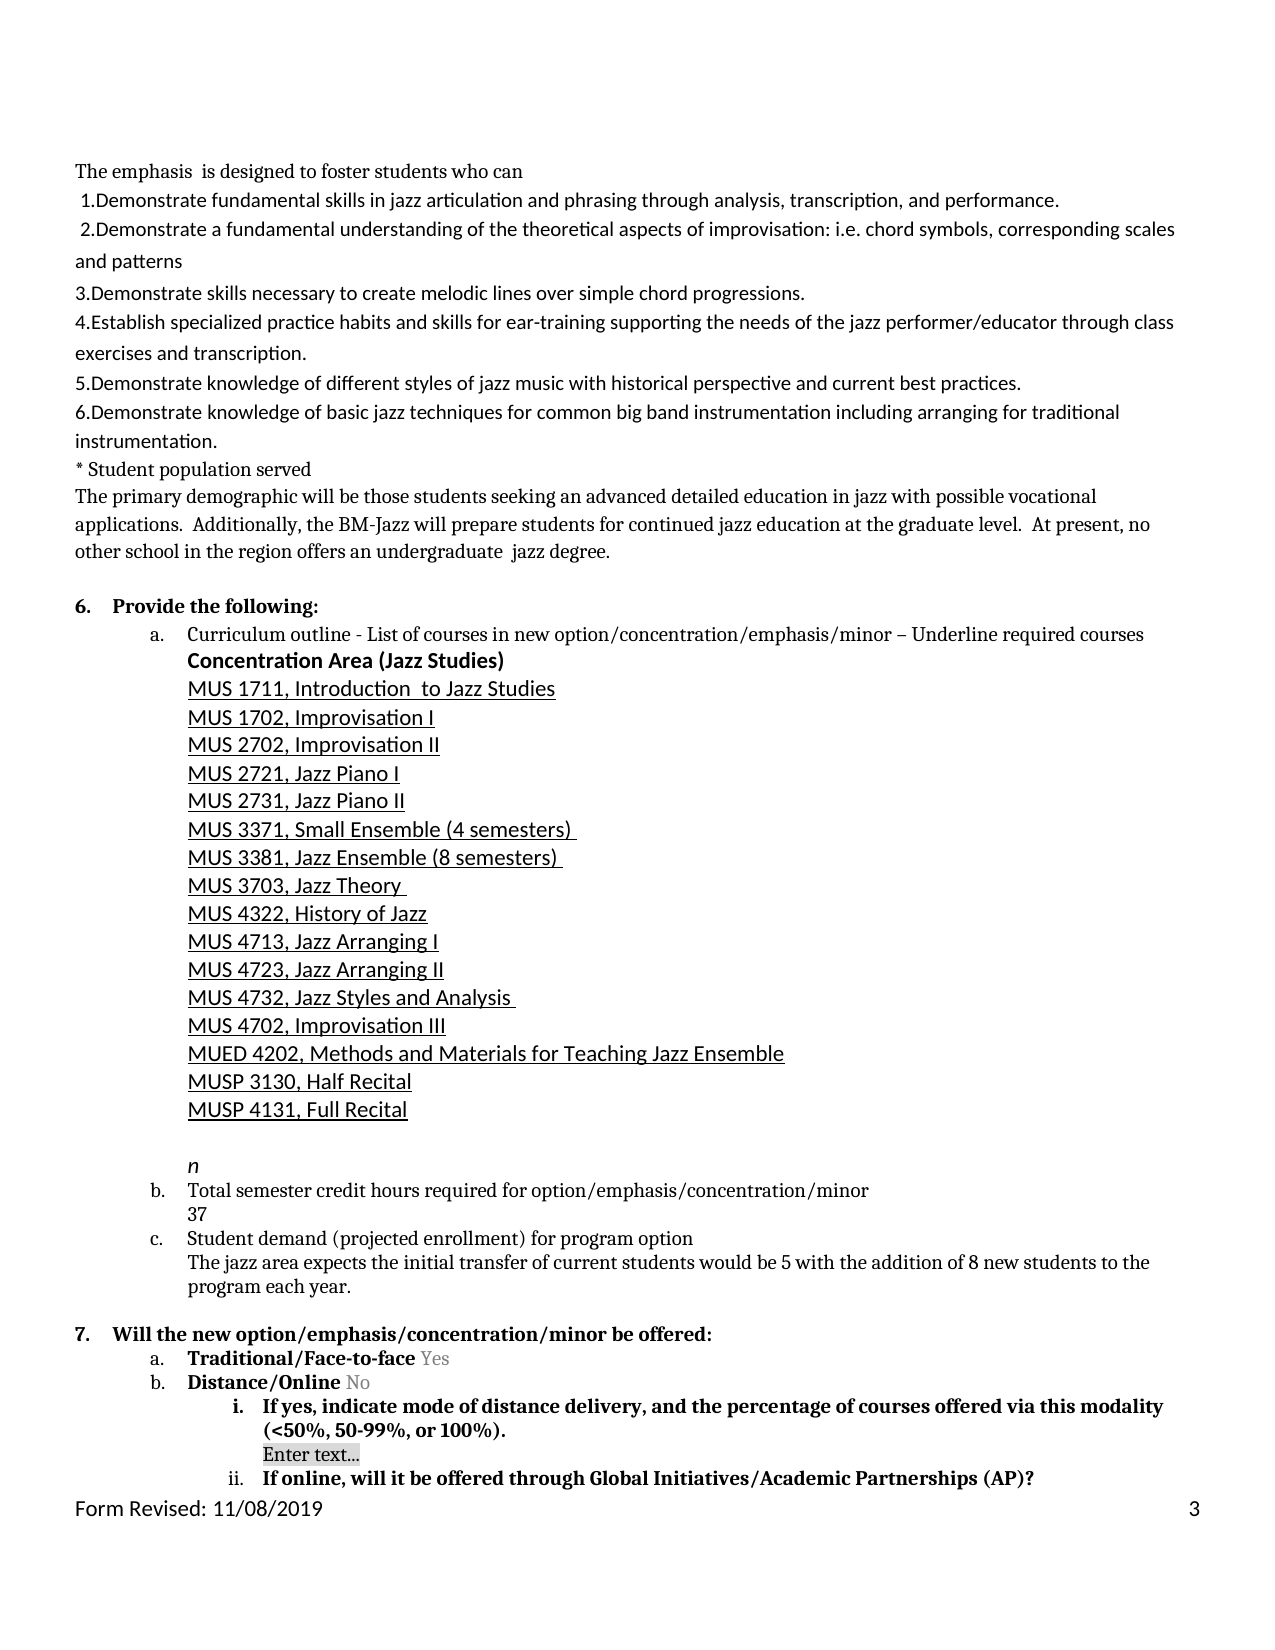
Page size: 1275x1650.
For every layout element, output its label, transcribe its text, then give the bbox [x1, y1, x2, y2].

list Distance/Online [150, 1371, 1200, 1394]
list Traditional/Face-to-face [150, 1347, 1200, 1371]
list Provide the following: [75, 595, 1200, 619]
list Total semester credit hours required for option/emphasis/concentration/minor [150, 1179, 1200, 1203]
list If online, will it be offered through Global Initiatives/Academic Partnerships (AP)? [244, 1466, 1200, 1490]
list Student demand (projected enrollment) for program option [150, 1227, 1200, 1251]
list Will the new option/emphasis/concentration/minor be offered: [75, 1323, 1200, 1347]
list If yes, indicate mode of distance delivery, and the percentage of courses offered via this modality (<50%, 50-99%, or 100%). [244, 1394, 1200, 1442]
list Curriculum outline - List of courses in new option/concentration/emphasis/minor – Underline required courses [150, 623, 1266, 647]
